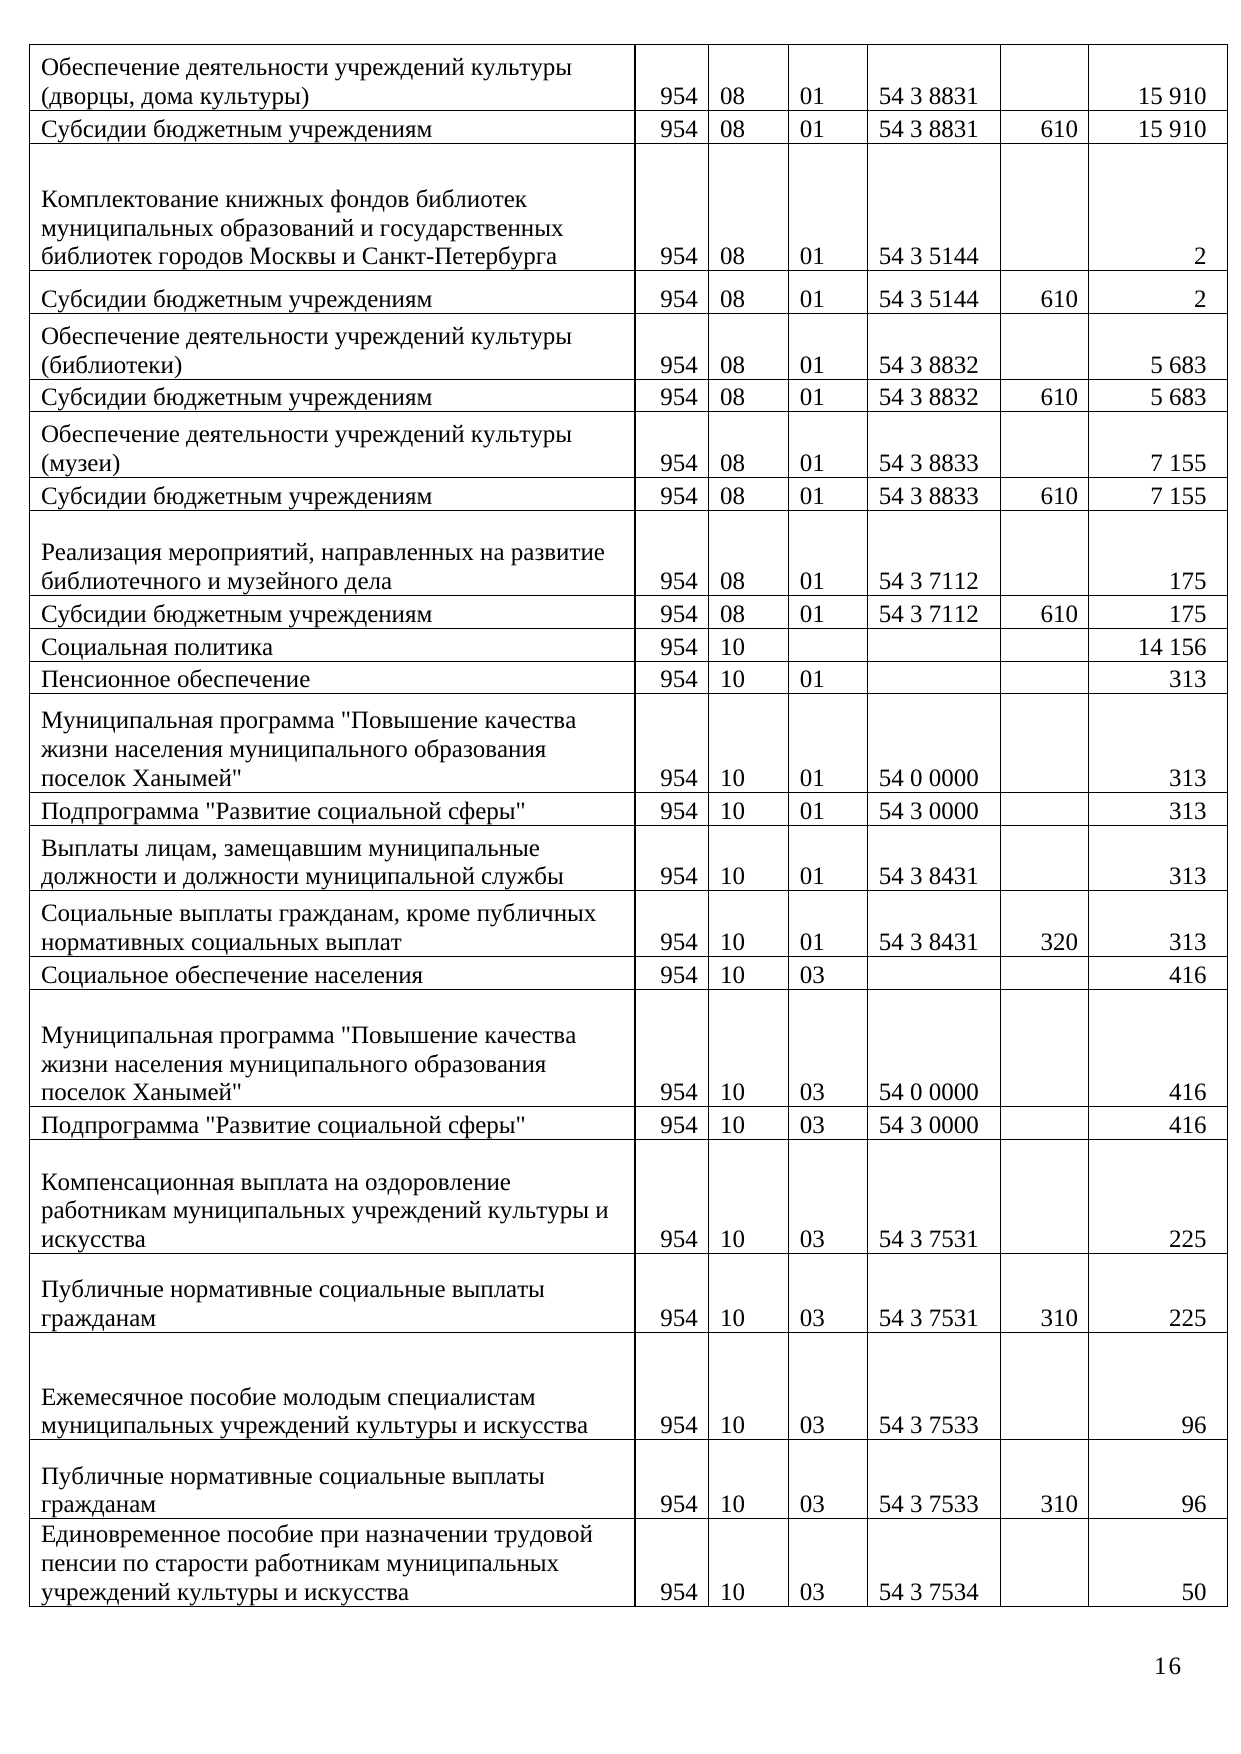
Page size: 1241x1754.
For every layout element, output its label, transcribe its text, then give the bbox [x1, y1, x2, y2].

table_cell 7 155 [1089, 412, 1227, 477]
table_cell 10 [709, 1519, 788, 1606]
table_cell 03 [789, 1333, 867, 1439]
table_cell 10 [709, 957, 788, 989]
table_cell 01 [789, 45, 867, 110]
table_cell Выплаты лицам, замещавшим муниципальные должности и должности муниципальной службы [30, 826, 634, 890]
table_cell 10 [709, 629, 788, 661]
table_cell 96 [1089, 1440, 1227, 1518]
table_cell [1001, 629, 1088, 661]
table_cell [1001, 1107, 1088, 1139]
table_cell 03 [789, 1140, 867, 1253]
table_cell 313 [1089, 694, 1227, 792]
table_cell 954 [636, 111, 708, 143]
table_cell Социальная политика [30, 629, 634, 661]
table_cell 15 910 [1089, 45, 1227, 110]
table_cell 954 [636, 1519, 708, 1606]
table_cell 54 3 8832 [868, 314, 1000, 378]
table_cell Пенсионное обеспечение [30, 662, 634, 693]
table_cell [868, 957, 1000, 989]
table_cell 320 [1001, 891, 1088, 956]
table_cell 954 [636, 694, 708, 792]
table_cell [1001, 144, 1088, 270]
table_cell [1001, 1333, 1088, 1439]
table_cell 01 [789, 511, 867, 595]
table_cell 954 [636, 1254, 708, 1332]
table_cell 313 [1089, 891, 1227, 956]
table_cell 54 3 8833 [868, 412, 1000, 477]
table_cell 54 0 0000 [868, 990, 1000, 1106]
table_cell 01 [789, 380, 867, 411]
table_cell 954 [636, 629, 708, 661]
table_cell 54 3 7531 [868, 1140, 1000, 1253]
table_cell 10 [709, 826, 788, 890]
table_cell 54 3 8431 [868, 826, 1000, 890]
table_cell Компенсационная выплата на оздоровление работникам муниципальных учреждений культуры и искусства [30, 1140, 634, 1253]
table_cell 54 3 8831 [868, 45, 1000, 110]
table_cell 10 [709, 891, 788, 956]
table_cell [868, 662, 1000, 693]
table_cell Субсидии бюджетным учреждениям [30, 111, 634, 143]
table_cell 01 [789, 596, 867, 628]
table_cell 01 [789, 271, 867, 313]
table_cell 225 [1089, 1140, 1227, 1253]
table_cell [1001, 694, 1088, 792]
table_cell Обеспечение деятельности учреждений культуры (музеи) [30, 412, 634, 477]
table_cell 416 [1089, 990, 1227, 1106]
table_cell [1001, 990, 1088, 1106]
table_cell Субсидии бюджетным учреждениям [30, 478, 634, 510]
table_cell Публичные нормативные социальные выплаты гражданам [30, 1254, 634, 1332]
table_cell 954 [636, 144, 708, 270]
table_cell Субсидии бюджетным учреждениям [30, 380, 634, 411]
table_cell 08 [709, 314, 788, 378]
table_cell 310 [1001, 1440, 1088, 1518]
table_cell 954 [636, 412, 708, 477]
table_cell Субсидии бюджетным учреждениям [30, 596, 634, 628]
table_cell 96 [1089, 1333, 1227, 1439]
table_cell 10 [709, 1254, 788, 1332]
table_cell 01 [789, 111, 867, 143]
table_cell 54 3 5144 [868, 271, 1000, 313]
table_cell Подпрограмма "Развитие социальной сферы" [30, 1107, 634, 1139]
table_cell 01 [789, 144, 867, 270]
table_cell [1001, 511, 1088, 595]
table_cell 54 3 0000 [868, 793, 1000, 824]
table_cell 54 3 8832 [868, 380, 1000, 411]
table_cell Реализация мероприятий, направленных на развитие библиотечного и музейного дела [30, 511, 634, 595]
table_cell 2 [1089, 271, 1227, 313]
table_cell 10 [709, 694, 788, 792]
table_cell [1001, 45, 1088, 110]
table_cell [1001, 1519, 1088, 1606]
table_cell 310 [1001, 1254, 1088, 1332]
table_cell 08 [709, 596, 788, 628]
table_cell 01 [789, 412, 867, 477]
table_cell 610 [1001, 271, 1088, 313]
table_cell 08 [709, 111, 788, 143]
table_cell 03 [789, 1107, 867, 1139]
table_cell 03 [789, 957, 867, 989]
table_cell 954 [636, 478, 708, 510]
table_cell 10 [709, 1107, 788, 1139]
table_cell 10 [709, 793, 788, 824]
table_cell [1001, 826, 1088, 890]
table_cell Комплектование книжных фондов библиотек муниципальных образований и государственных библиотек городов Москвы и Санкт-Петербурга [30, 144, 634, 270]
table_cell 01 [789, 478, 867, 510]
table_cell 954 [636, 957, 708, 989]
table_cell Муниципальная программа "Повышение качества жизни населения муниципального образования поселок Ханымей" [30, 694, 634, 792]
table_cell 313 [1089, 826, 1227, 890]
table_cell 10 [709, 1440, 788, 1518]
table_cell 08 [709, 45, 788, 110]
table_cell 54 3 7112 [868, 596, 1000, 628]
table_cell 03 [789, 1440, 867, 1518]
table_cell 54 3 8431 [868, 891, 1000, 956]
table_cell 175 [1089, 511, 1227, 595]
table_cell 10 [709, 662, 788, 693]
table_cell 54 3 0000 [868, 1107, 1000, 1139]
table_cell 54 3 5144 [868, 144, 1000, 270]
table_cell 954 [636, 314, 708, 378]
table_cell Подпрограмма "Развитие социальной сферы" [30, 793, 634, 824]
table_cell 10 [709, 1140, 788, 1253]
table_cell 954 [636, 990, 708, 1106]
table_cell 03 [789, 990, 867, 1106]
table_cell 610 [1001, 380, 1088, 411]
table_cell Единовременное пособие при назначении трудовой пенсии по старости работникам муниципальных учреждений культуры и искусства [30, 1519, 634, 1606]
table_cell 10 [709, 990, 788, 1106]
table_cell 08 [709, 271, 788, 313]
table_cell [1001, 314, 1088, 378]
table_cell 954 [636, 1107, 708, 1139]
table_cell 7 155 [1089, 478, 1227, 510]
table_cell 954 [636, 1333, 708, 1439]
table_cell [868, 629, 1000, 661]
table_cell [789, 629, 867, 661]
table_cell 954 [636, 662, 708, 693]
table_cell 954 [636, 826, 708, 890]
table_cell 5 683 [1089, 380, 1227, 411]
table_cell [1001, 1140, 1088, 1253]
table_cell 08 [709, 380, 788, 411]
table_cell Социальные выплаты гражданам, кроме публичных нормативных социальных выплат [30, 891, 634, 956]
table_cell 14 156 [1089, 629, 1227, 661]
table_cell [1001, 662, 1088, 693]
table_cell 610 [1001, 478, 1088, 510]
table_cell 10 [709, 1333, 788, 1439]
table_cell 954 [636, 891, 708, 956]
table_cell 54 3 7533 [868, 1440, 1000, 1518]
table_cell 954 [636, 596, 708, 628]
table_cell Ежемесячное пособие молодым специалистам муниципальных учреждений культуры и искусства [30, 1333, 634, 1439]
table_cell 08 [709, 412, 788, 477]
table_cell 954 [636, 45, 708, 110]
table_cell [1001, 412, 1088, 477]
table_cell 01 [789, 826, 867, 890]
table_cell Обеспечение деятельности учреждений культуры (дворцы, дома культуры) [30, 45, 634, 110]
table_cell 954 [636, 1140, 708, 1253]
table_cell 5 683 [1089, 314, 1227, 378]
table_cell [30, 1440, 634, 1518]
table_cell 03 [789, 1254, 867, 1332]
table_cell Муниципальная программа "Повышение качества жизни населения муниципального образования поселок Ханымей" [30, 990, 634, 1106]
table_cell 416 [1089, 1107, 1227, 1139]
table_cell 50 [1089, 1519, 1227, 1606]
table_cell Субсидии бюджетным учреждениям [30, 271, 634, 313]
table_cell 175 [1089, 596, 1227, 628]
table_cell 54 3 8833 [868, 478, 1000, 510]
table_cell 954 [636, 511, 708, 595]
table_cell 01 [789, 694, 867, 792]
table_cell 954 [636, 380, 708, 411]
table_cell 15 910 [1089, 111, 1227, 143]
table_cell 01 [789, 891, 867, 956]
table_cell 2 [1089, 144, 1227, 270]
table_cell 610 [1001, 596, 1088, 628]
table_cell 01 [789, 314, 867, 378]
table_cell 225 [1089, 1254, 1227, 1332]
table_cell 313 [1089, 793, 1227, 824]
table_cell 08 [709, 144, 788, 270]
table_cell [1001, 793, 1088, 824]
table_cell 954 [636, 1440, 708, 1518]
table_cell 313 [1089, 662, 1227, 693]
table_cell 03 [789, 1519, 867, 1606]
table_cell Обеспечение деятельности учреждений культуры (библиотеки) [30, 314, 634, 378]
table_cell 54 3 8831 [868, 111, 1000, 143]
table_cell 01 [789, 793, 867, 824]
table_cell 54 3 7534 [868, 1519, 1000, 1606]
table_cell 416 [1089, 957, 1227, 989]
table_cell [1001, 957, 1088, 989]
table_cell 54 3 7112 [868, 511, 1000, 595]
table_cell 954 [636, 271, 708, 313]
table_cell 08 [709, 478, 788, 510]
table_cell 01 [789, 662, 867, 693]
table_cell 54 3 7531 [868, 1254, 1000, 1332]
table_cell 54 3 7533 [868, 1333, 1000, 1439]
table_cell Социальное обеспечение населения [30, 957, 634, 989]
table_cell 954 [636, 793, 708, 824]
table_cell 08 [709, 511, 788, 595]
table_cell 54 0 0000 [868, 694, 1000, 792]
table_cell 610 [1001, 111, 1088, 143]
